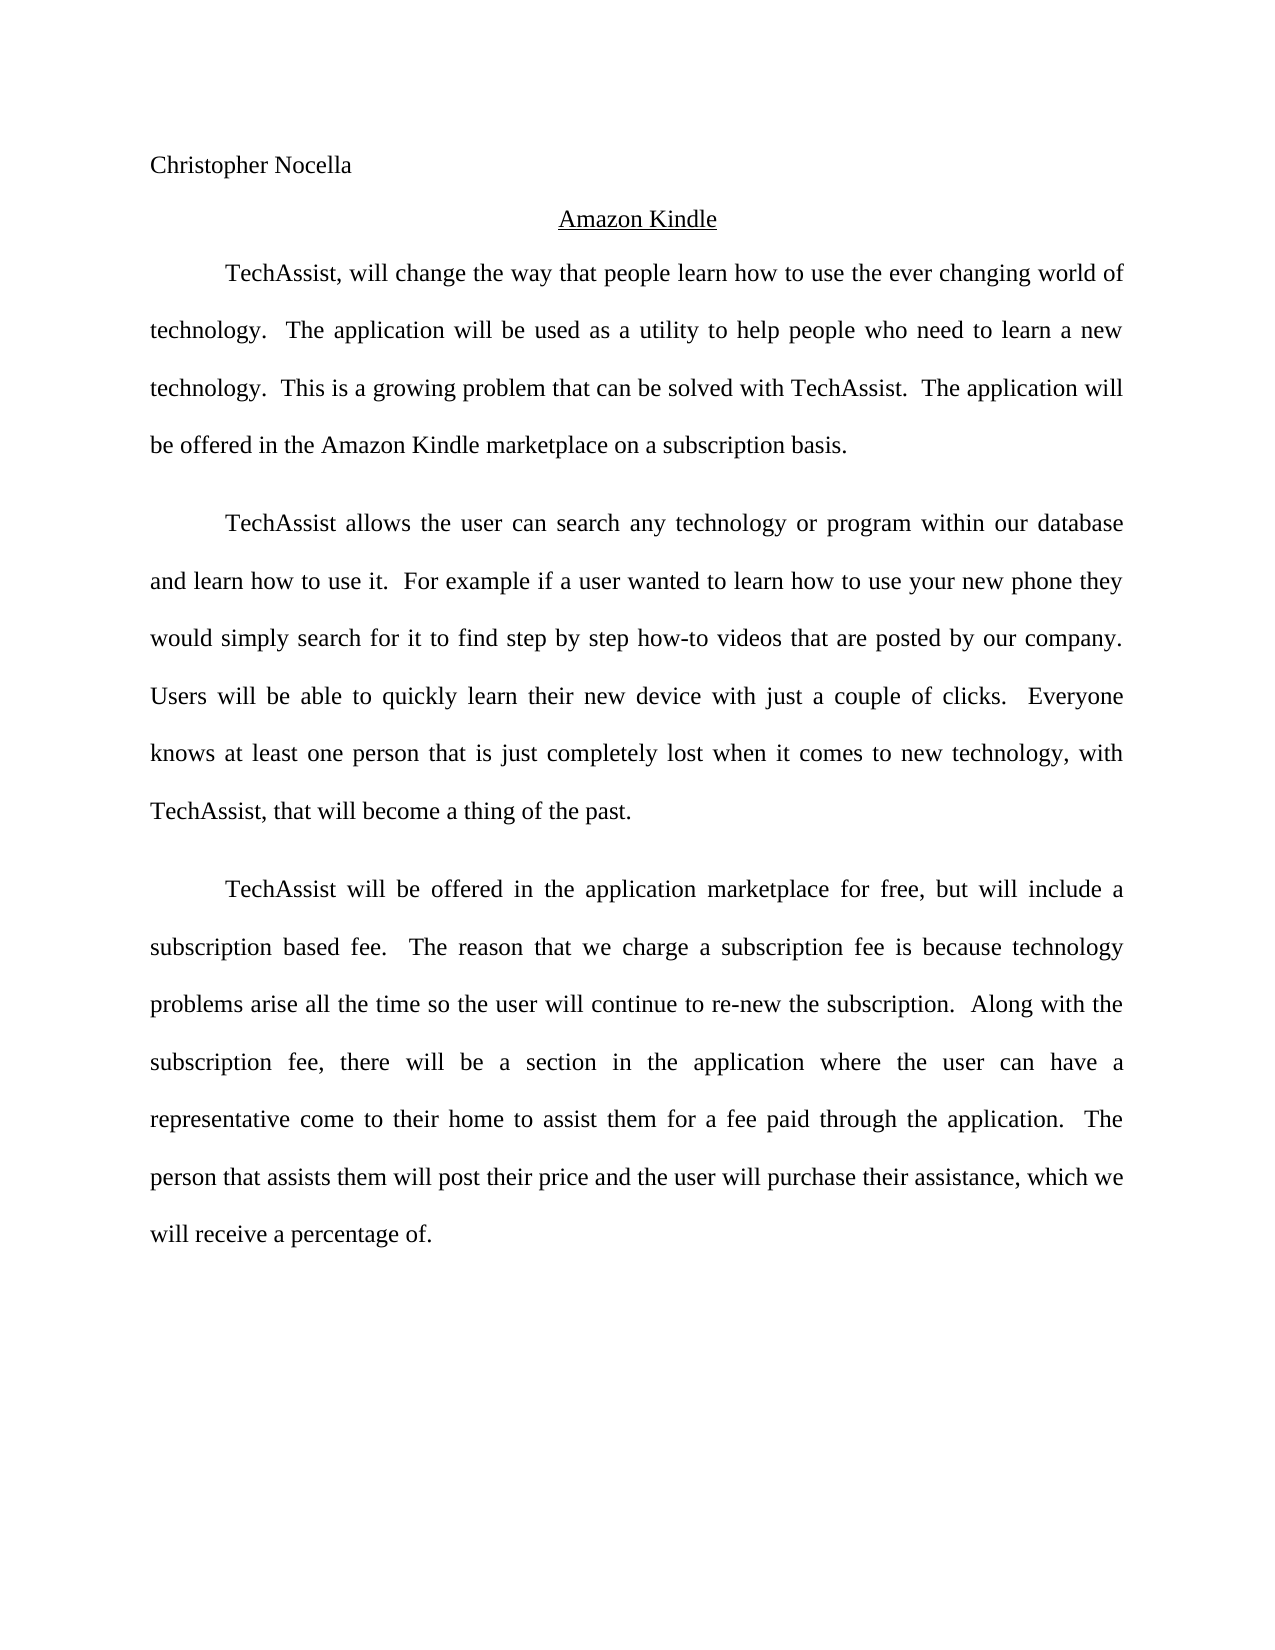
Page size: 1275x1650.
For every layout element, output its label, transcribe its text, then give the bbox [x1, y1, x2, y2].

text Christopher Nocella [150, 150, 1125, 179]
text TechAssist, will change the way that people learn how to use the ever changing world of technology. The application will be used as a utility to help people who need to learn a new technology. This is a growing problem that can be solved with TechAssist. The application will be offered in the Amazon Kindle marketplace on a subscription basis. [150, 258, 1125, 459]
text TechAssist will be offered in the application marketplace for free, but will include a subscription based fee. The reason that we charge a subscription fee is because technology problems arise all the time so the user will continue to re-new the subscription. Along with the subscription fee, there will be a section in the application where the user can have a representative come to their home to assist them for a fee paid through the application. The person that assists them will post their price and the user will purchase their assistance, which we will receive a percentage of. [150, 874, 1125, 1248]
text TechAssist allows the user can search any technology or program within our database and learn how to use it. For example if a user wanted to learn how to use your new phone they would simply search for it to find step by step how-to videos that are posted by our company. Users will be able to quickly learn their new device with just a couple of clicks. Everyone knows at least one person that is just completely lost when it comes to new technology, with TechAssist, that will become a thing of the past. [150, 508, 1125, 825]
text Amazon Kindle [150, 204, 1125, 233]
